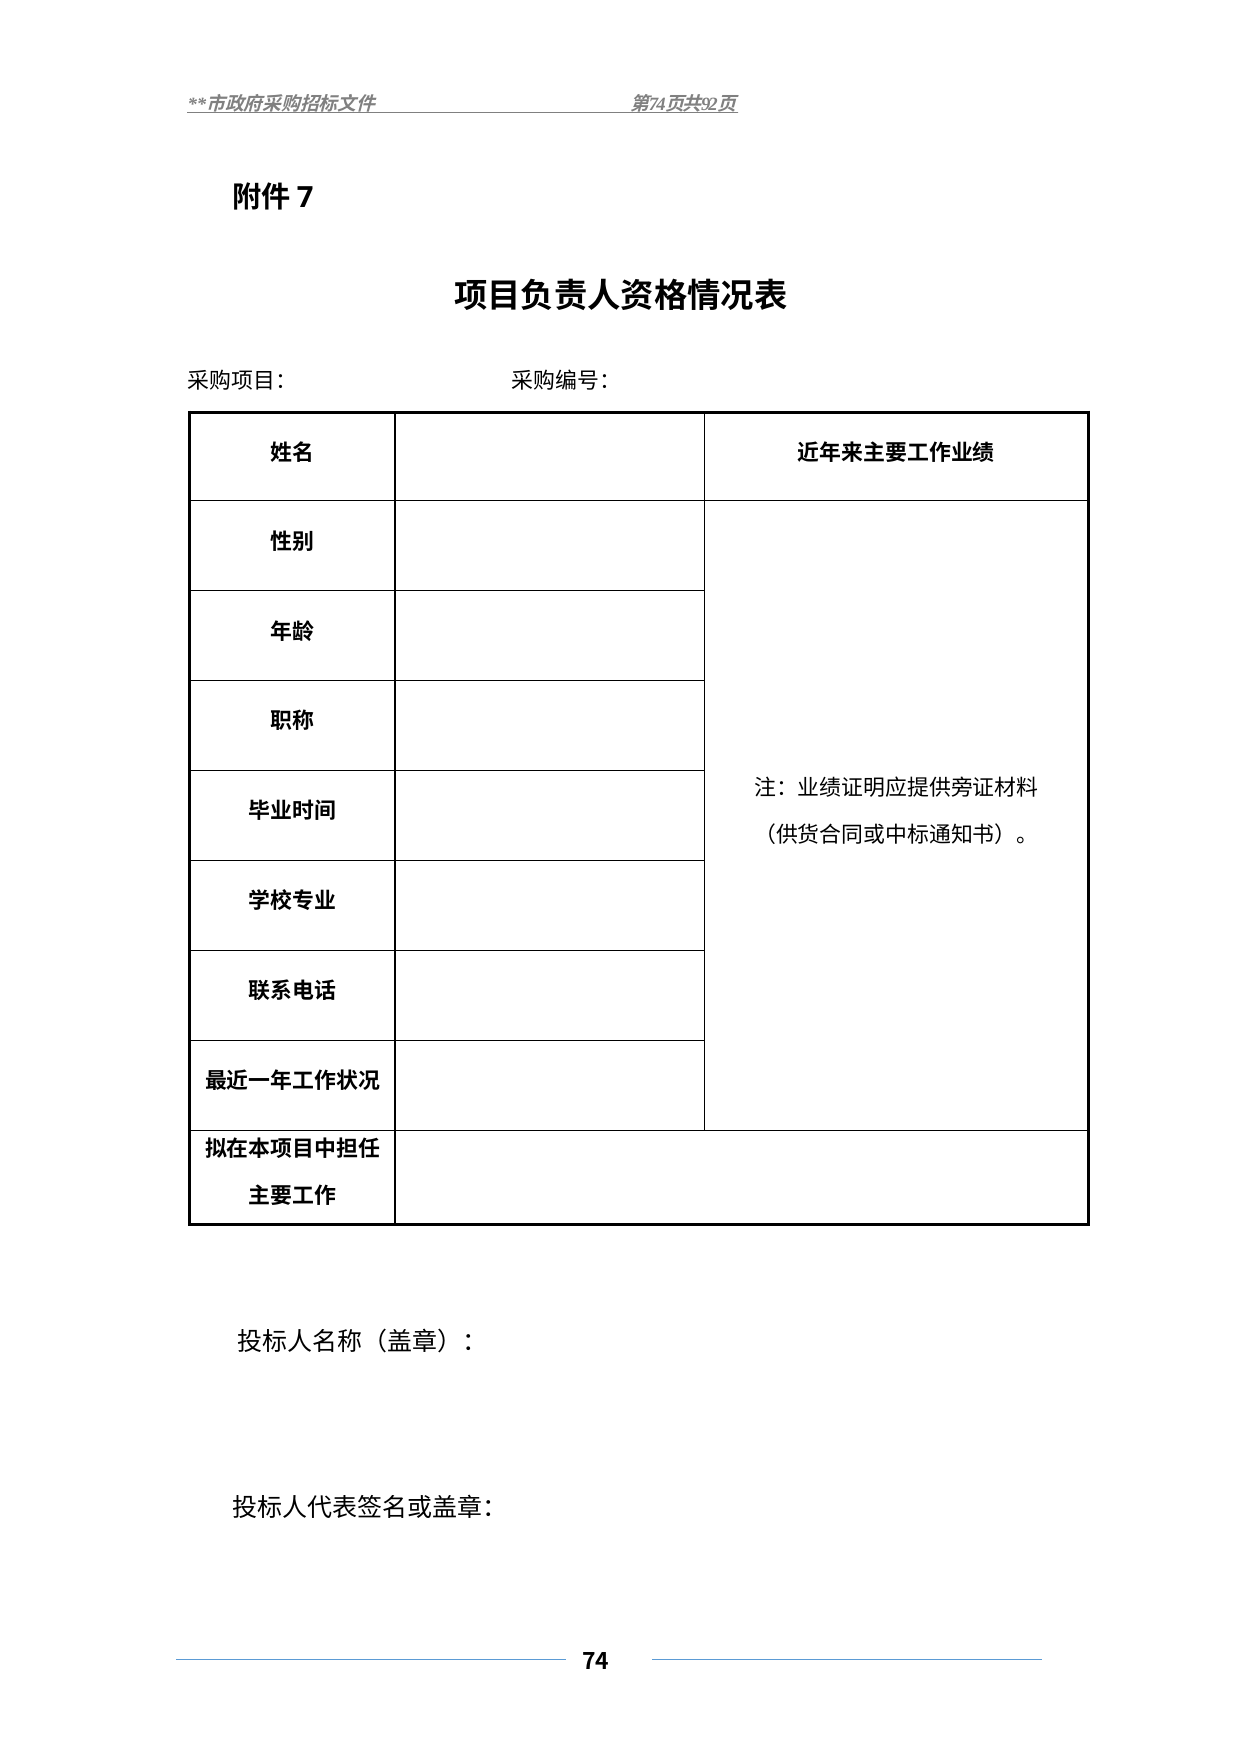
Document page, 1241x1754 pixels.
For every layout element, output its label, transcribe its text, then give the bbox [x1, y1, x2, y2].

table_cell [396, 681, 704, 770]
table_cell 注：业绩证明应提供旁证材料 （供货合同或中标通知书）。 [705, 501, 1087, 1130]
text 投标人代表签名或盖章： [187, 1473, 1053, 1538]
table_header [396, 414, 704, 500]
table_cell 毕业时间 [191, 771, 394, 860]
table_cell [396, 501, 704, 590]
table_cell 最近一年工作状况 [191, 1041, 394, 1130]
table_cell 年龄 [191, 591, 394, 680]
table_cell 学校专业 [191, 861, 394, 950]
text 采购项目： 采购编号： [187, 362, 1053, 395]
table_cell 联系电话 [191, 951, 394, 1040]
table_header 姓名 [191, 414, 394, 500]
text 附件7 [187, 162, 1053, 227]
text 项目负责人资格情况表 [187, 261, 1054, 326]
table_header 近年来主要工作业绩 [705, 414, 1087, 500]
table_cell [396, 861, 704, 950]
table_cell [396, 1041, 704, 1130]
table_cell [396, 591, 704, 680]
table_cell [396, 771, 704, 860]
table_cell 职称 [191, 681, 394, 770]
table_cell 拟在本项目中担任主要工作 [191, 1131, 394, 1222]
table_cell 性别 [191, 501, 394, 590]
text 投标人名称（盖章）： [187, 1307, 1053, 1372]
table_cell [396, 951, 704, 1040]
table_cell [396, 1131, 1087, 1222]
